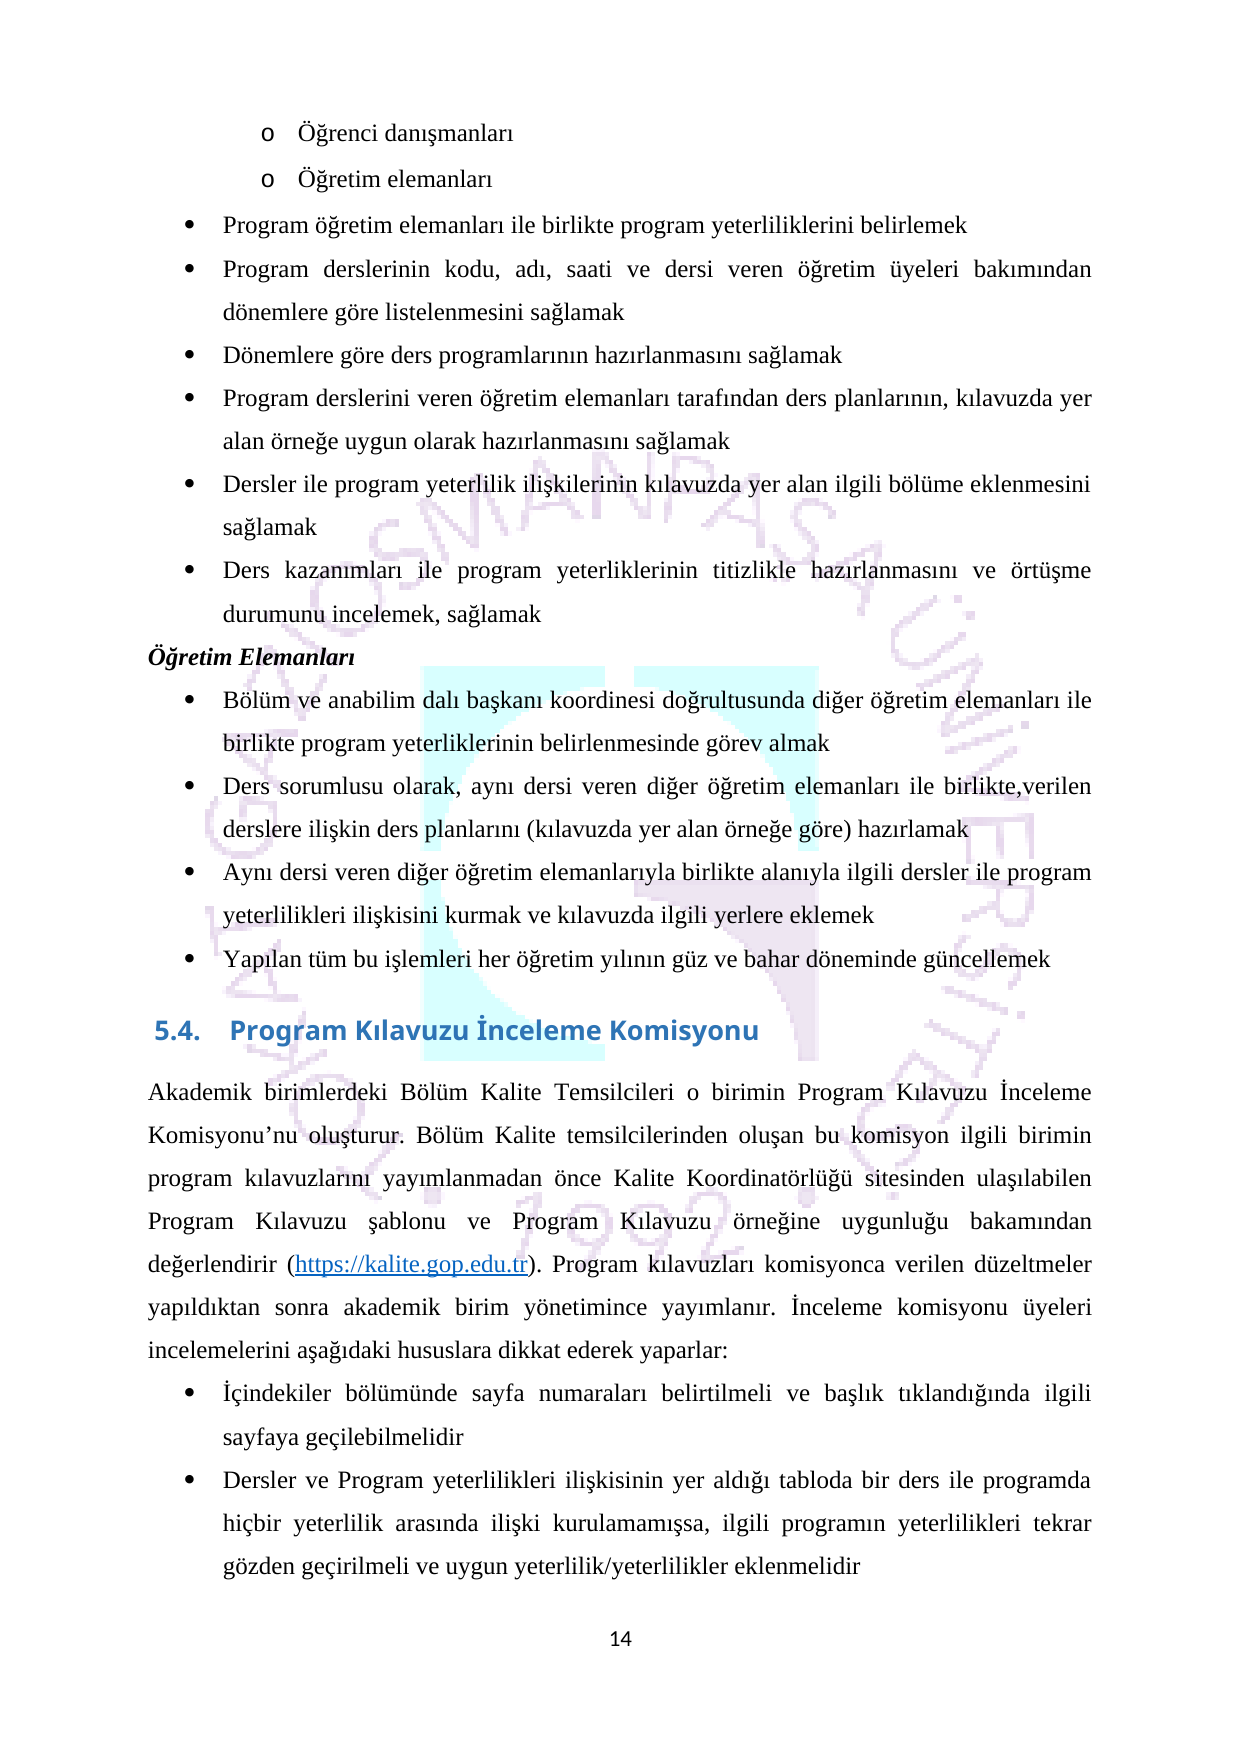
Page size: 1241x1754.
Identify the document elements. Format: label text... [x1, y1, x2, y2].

list Bölüm ve anabilim dalı başkanı koordinesi doğrultusunda diğer öğretim elemanları ile birlikte program yeterliklerinin belirlenmesinde görev almak [185, 685, 1093, 757]
list Dersler ile program yeterlilik ilişkilerinin kılavuzda yer alan ilgili bölüme eklenmesini sağlamak [185, 469, 1093, 541]
list Dersler ve Program yeterlilikleri ilişkisinin yer aldığı tabloda bir ders ile programda hiçbir yeterlilik arasında ilişki kurulamamışsa, ilgili programın yeterlilikleri tekrar gözden geçirilmeli ve uygun yeterlilik/yeterlilikler eklenmelidir [185, 1465, 1093, 1580]
text Öğretim Elemanları [148, 642, 1093, 671]
subtitle Program Kılavuzu İnceleme Komisyonu [154, 1012, 1093, 1049]
list Aynı dersi veren diğer öğretim elemanlarıyla birlikte alanıyla ilgili dersler ile program yeterlilikleri ilişkisini kurmak ve kılavuzda ilgili yerlere eklemek [185, 857, 1093, 929]
list Program öğretim elemanları ile birlikte program yeterliliklerini belirlemek [185, 211, 1093, 239]
list Yapılan tüm bu işlemleri her öğretim yılının güz ve bahar döneminde güncellemek [185, 944, 1093, 972]
list Öğretim elemanları [260, 164, 1093, 195]
list Öğrenci danışmanları [260, 118, 1093, 149]
list Program derslerinin kodu, adı, saati ve dersi veren öğretim üyeleri bakımından dönemlere göre listelenmesini sağlamak [185, 254, 1093, 326]
list Ders kazanımları ile program yeterliklerinin titizlikle hazırlanmasını ve örtüşme durumunu incelemek, sağlamak [185, 556, 1093, 627]
text Akademik birimlerdeki Bölüm Kalite Temsilcileri o birimin Program Kılavuzu İnceleme Komisyonu’nu oluşturur. Bölüm Kalite temsilcilerinden oluşan bu komisyon ilgili birimin program kılavuzlarını yayımlanmadan önce Kalite Koordinatörlüğü sitesinden ulaşılabilen Program Kılavuzu şablonu ve Program Kılavuzu örneğine uygunluğu bakamından değerlendirir (https://kalite.gop.edu.tr). Program kılavuzları komisyonca verilen düzeltmeler yapıldıktan sonra akademik birim yönetimince yayımlanır. İnceleme komisyonu üyeleri incelemelerini aşağıdaki hususlara dikkat ederek yaparlar: [148, 1077, 1093, 1364]
list Program derslerini veren öğretim elemanları tarafından ders planlarının, kılavuzda yer alan örneğe uygun olarak hazırlanmasını sağlamak [185, 383, 1093, 455]
list İçindekiler bölümünde sayfa numaraları belirtilmeli ve başlık tıklandığında ilgili sayfaya geçilebilmelidir [185, 1378, 1093, 1450]
list Ders sorumlusu olarak, aynı dersi veren diğer öğretim elemanları ile birlikte,verilen derslere ilişkin ders planlarını (kılavuzda yer alan örneğe göre) hazırlamak [185, 771, 1093, 843]
list Dönemlere göre ders programlarının hazırlanmasını sağlamak [185, 340, 1093, 369]
